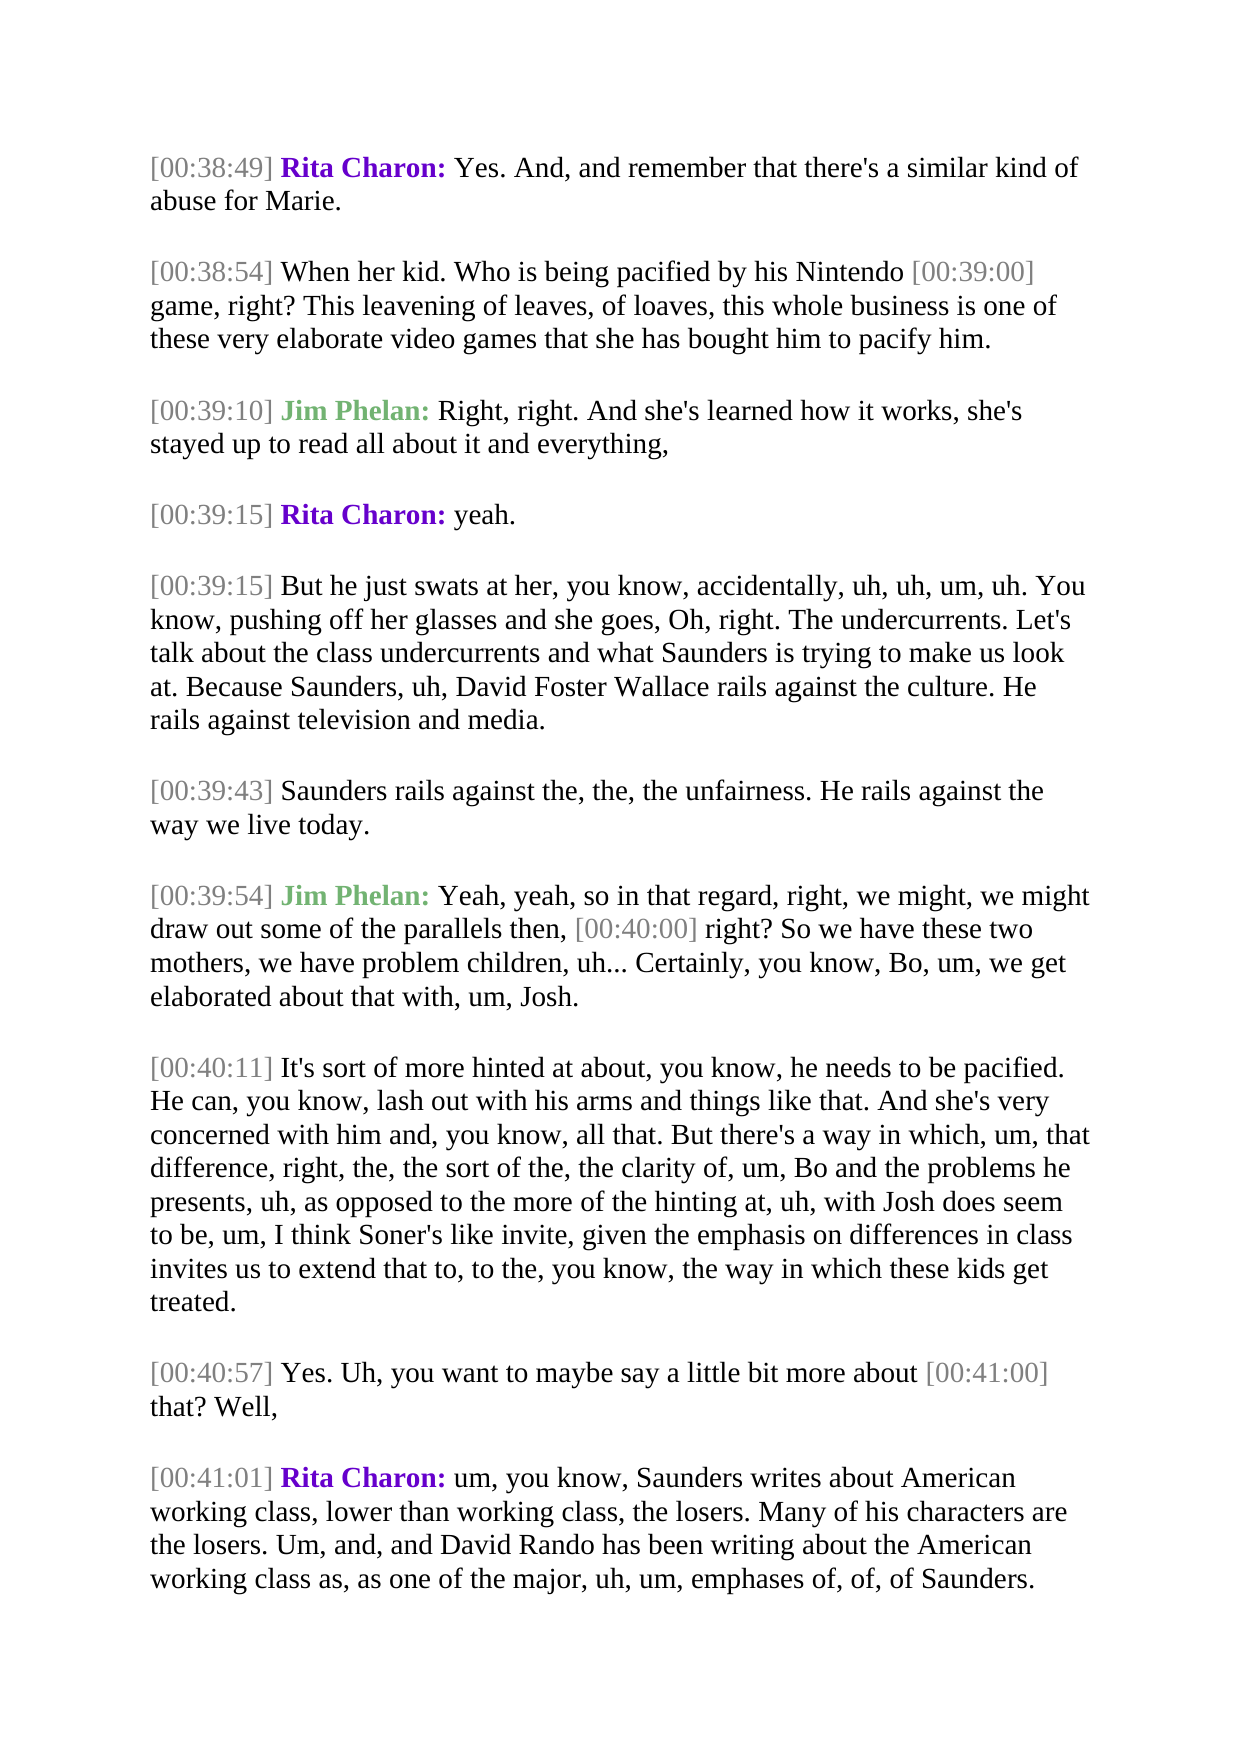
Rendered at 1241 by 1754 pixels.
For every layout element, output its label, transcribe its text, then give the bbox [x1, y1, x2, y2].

text [00:38:49] Rita Charon: Yes. And, and remember that there's a similar kind of abuse for Marie. [150, 150, 1090, 217]
text [00:39:15] But he just swats at her, you know, accidentally, uh, uh, um, uh. You know, pushing off her glasses and she goes, Oh, right. The undercurrents. Let's talk about the class undercurrents and what Saunders is trying to make us look at. Because Saunders, uh, David Foster Wallace rails against the culture. He rails against television and media. [150, 568, 1090, 736]
text [00:39:43] Saunders rails against the, the, the unfairness. He rails against the way we live today. [150, 773, 1090, 841]
text [00:39:15] Rita Charon: yeah. [150, 497, 1090, 531]
text [00:39:10] Jim Phelan: Right, right. And she's learned how it works, she's stayed up to read all about it and everything, [150, 393, 1090, 460]
text [00:40:57] Yes. Uh, you want to maybe say a little bit more about [00:41:00] that? Well, [150, 1356, 1090, 1423]
text [00:41:01] Rita Charon: um, you know, Saunders writes about American working class, lower than working class, the losers. Many of his characters are the losers. Um, and, and David Rando has been writing about the American working class as, as one of the major, uh, um, emphases of, of, of Saunders. [150, 1460, 1090, 1594]
text [00:38:54] When her kid. Who is being pacified by his Nintendo [00:39:00] game, right? This leavening of leaves, of loaves, this whole business is one of these very elaborate video games that she has bought him to pacify him. [150, 254, 1090, 355]
text [00:40:11] It's sort of more hinted at about, you know, he needs to be pacified. He can, you know, lash out with his arms and things like that. And she's very concerned with him and, you know, all that. But there's a way in which, um, that difference, right, the, the sort of the, the clarity of, um, Bo and the problems he presents, uh, as opposed to the more of the hinting at, uh, with Josh does seem to be, um, I think Soner's like invite, given the emphasis on differences in class invites us to extend that to, to the, you know, the way in which these kids get treated. [150, 1050, 1090, 1318]
text [00:39:54] Jim Phelan: Yeah, yeah, so in that regard, right, we might, we might draw out some of the parallels then, [00:40:00] right? So we have these two mothers, we have problem children, uh... Certainly, you know, Bo, um, we get elaborated about that with, um, Josh. [150, 878, 1090, 1012]
